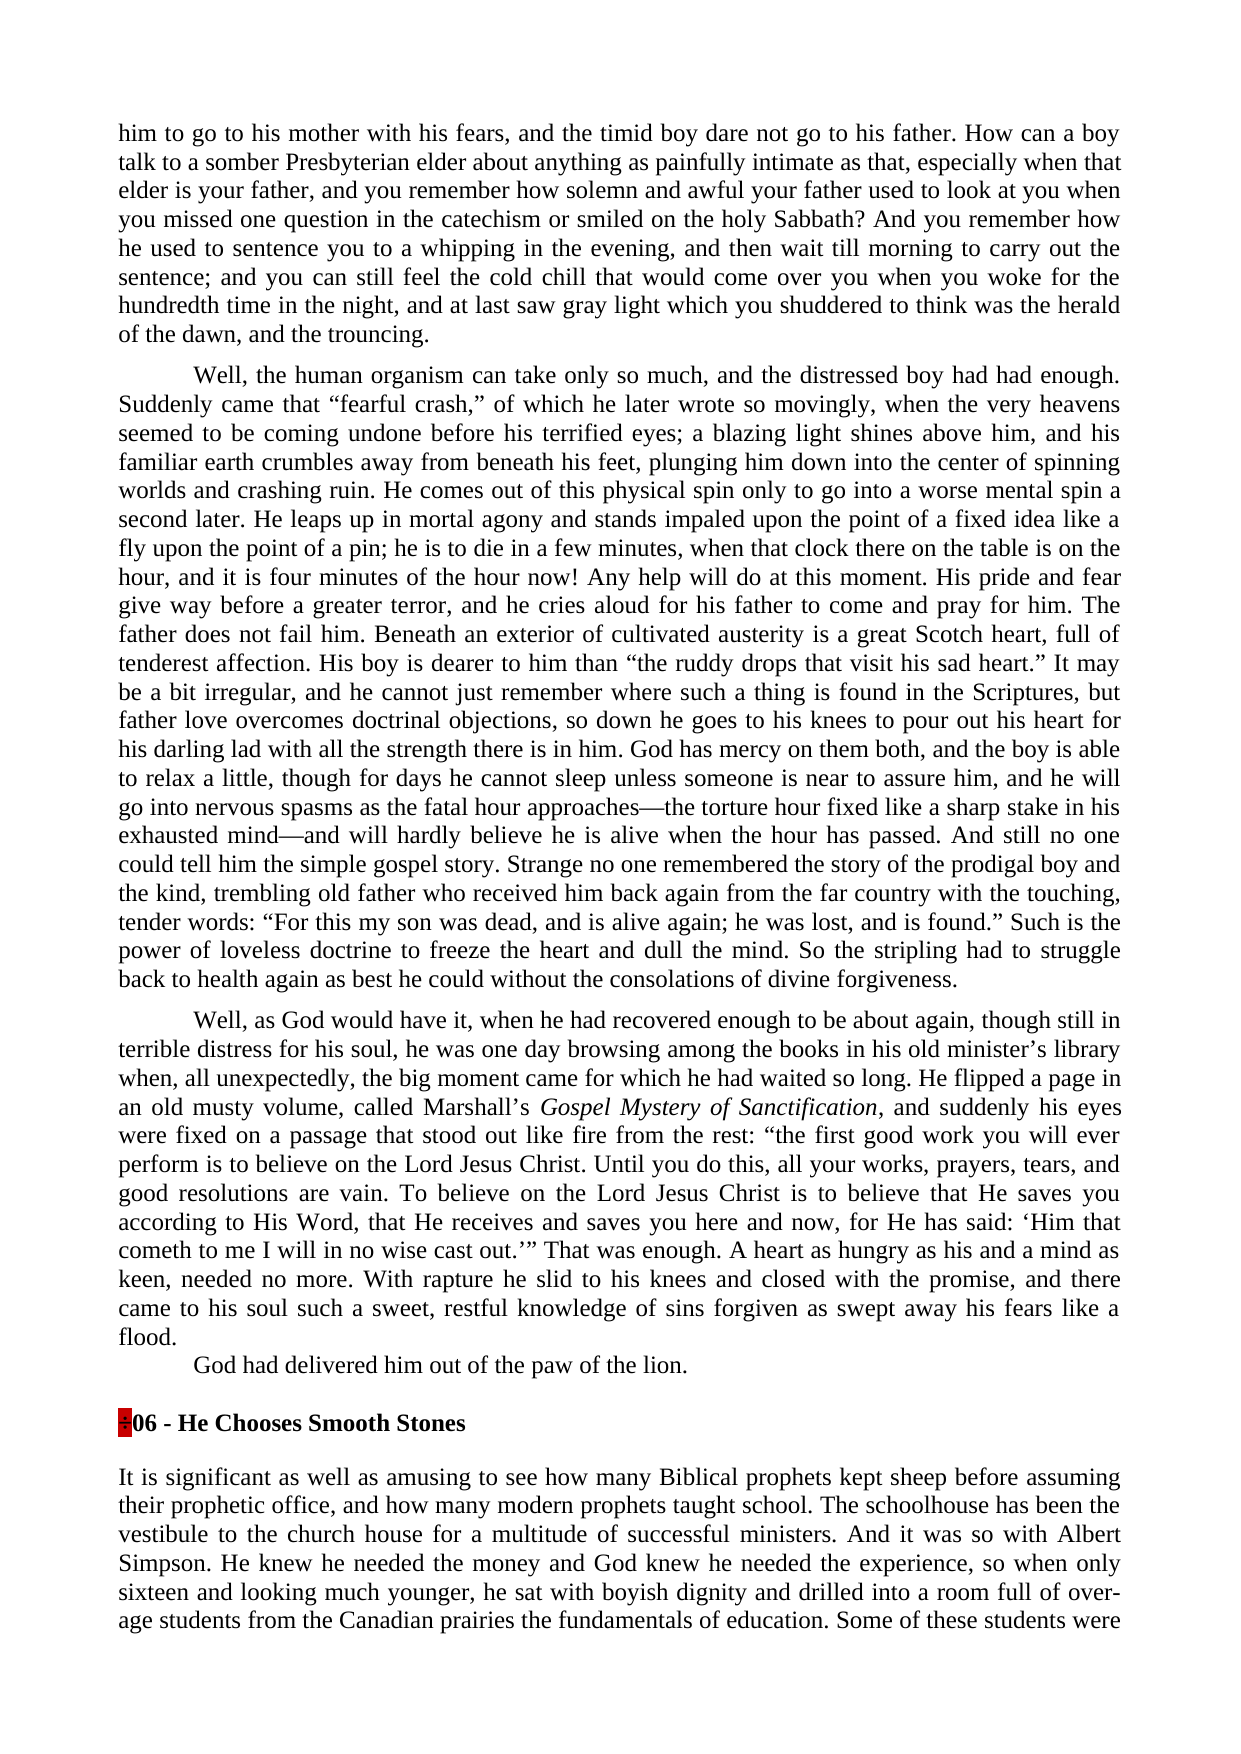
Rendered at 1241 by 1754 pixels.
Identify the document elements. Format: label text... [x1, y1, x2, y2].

text Well, the human organism can take only so much, and the distressed boy had had enough. Suddenly came that “fearful crash,” of which he later wrote so movingly, when the very heavens seemed to be coming undone before his terrified eyes; a blazing light shines above him, and his familiar earth crumbles away from beneath his feet, plunging him down into the center of spinning worlds and crashing ruin. He comes out of this physical spin only to go into a worse mental spin a second later. He leaps up in mortal agony and stands impaled upon the point of a fixed idea like a fly upon the point of a pin; he is to die in a few minutes, when that clock there on the table is on the hour, and it is four minutes of the hour now! Any help will do at this moment. His pride and fear give way before a greater terror, and he cries aloud for his father to come and pray for him. The father does not fail him. Beneath an exterior of cultivated austerity is a great Scotch heart, full of tenderest affection. His boy is dearer to him than “the ruddy drops that visit his sad heart.” It may be a bit irregular, and he cannot just remember where such a thing is found in the Scriptures, but father love overcomes doctrinal objections, so down he goes to his knees to pour out his heart for his darling lad with all the strength there is in him. God has mercy on them both, and the boy is able to relax a little, though for days he cannot sleep unless someone is near to assure him, and he will go into nervous spasms as the fatal hour approaches—the torture hour fixed like a sharp stake in his exhausted mind—and will hardly believe he is alive when the hour has passed. And still no one could tell him the simple gospel story. Strange no one remembered the story of the prodigal boy and the kind, trembling old father who received him back again from the far country with the touching, tender words: “For this my son was dead, and is alive again; he was lost, and is found.” Such is the power of loveless doctrine to freeze the heart and dull the mind. So the stripling had to struggle back to health again as best he could without the consolations of divine forgiveness. [118, 361, 1122, 993]
text ÷06 - He Chooses Smooth Stones [132, 1408, 1122, 1437]
text God had delivered him out of the paw of the lion. [118, 1351, 1122, 1379]
text Well, as God would have it, when he had recovered enough to be about again, though still in terrible distress for his soul, he was one day browsing among the books in his old minister’s library when, all unexpectedly, the big moment came for which he had waited so long. He flipped a page in an old musty volume, called Marshall’s Gospel Mystery of Sanctification, and suddenly his eyes were fixed on a passage that stood out like fire from the rest: “the first good work you will ever perform is to believe on the Lord Jesus Christ. Until you do this, all your works, prayers, tears, and good resolutions are vain. To believe on the Lord Jesus Christ is to believe that He saves you according to His Word, that He receives and saves you here and now, for He has said: ‘Him that cometh to me I will in no wise cast out.’” That was enough. A heart as hungry as his and a mind as keen, needed no more. With rapture he slid to his knees and closed with the promise, and there came to his soul such a sweet, restful knowledge of sins forgiven as swept away his fears like a flood. [118, 1006, 1122, 1351]
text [118, 1462, 1122, 1634]
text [118, 118, 1122, 348]
